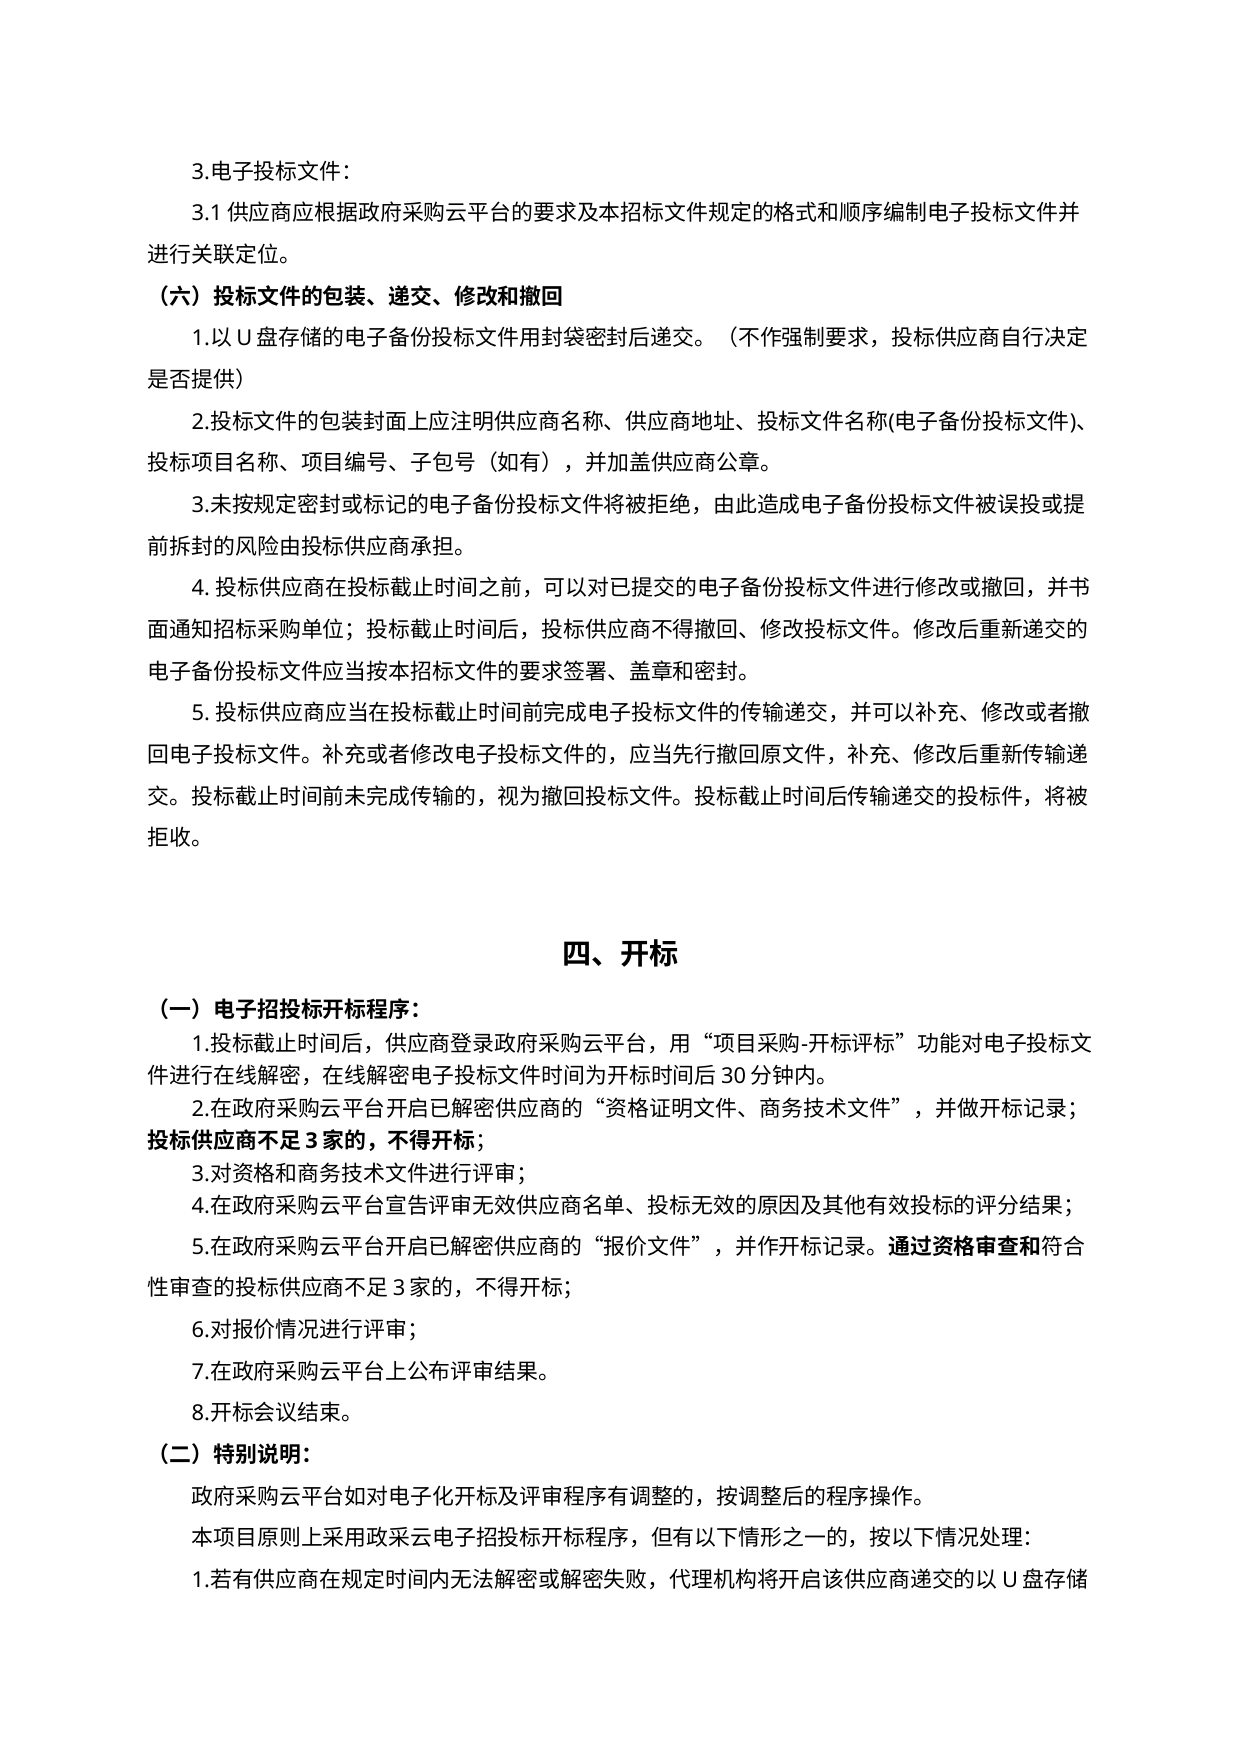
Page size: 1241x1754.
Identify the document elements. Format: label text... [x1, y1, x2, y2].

subtitle 1.以U盘存储的电子备份投标文件用封袋密封后递交。（不作强制要求，投标供应商自行决定是否提供） [148, 312, 1092, 396]
subtitle 5.在政府采购云平台开启已解密供应商的“报价文件”，并作开标记录。通过资格审查和符合性审查的投标供应商不足3家的，不得开标； [148, 1221, 1092, 1304]
subtitle 4. 投标供应商在投标截止时间之前，可以对已提交的电子备份投标文件进行修改或撤回，并书面通知招标采购单位；投标截止时间后，投标供应商不得撤回、修改投标文件。修改后重新递交的电子备份投标文件应当按本招标文件的要求签署、盖章和密封。 [148, 562, 1092, 687]
subtitle 3.1供应商应根据政府采购云平台的要求及本招标文件规定的格式和顺序编制电子投标文件并进行关联定位。 [148, 187, 1092, 271]
subtitle 政府采购云平台如对电子化开标及评审程序有调整的，按调整后的程序操作。 [148, 1471, 1092, 1512]
subtitle 3.电子投标文件： [148, 146, 1092, 187]
subtitle 6.对报价情况进行评审； [148, 1304, 1092, 1346]
text 3.对资格和商务技术文件进行评审； [148, 1156, 1092, 1188]
subtitle 3.未按规定密封或标记的电子备份投标文件将被拒绝，由此造成电子备份投标文件被误投或提前拆封的风险由投标供应商承担。 [148, 479, 1092, 562]
text 4.在政府采购云平台宣告评审无效供应商名单、投标无效的原因及其他有效投标的评分结果； [148, 1188, 1092, 1221]
subtitle 8.开标会议结束。 [148, 1387, 1092, 1429]
text 1.投标截止时间后，供应商登录政府采购云平台，用“项目采购-开标评标”功能对电子投标文件进行在线解密，在线解密电子投标文件时间为开标时间后30分钟内。 [148, 1026, 1092, 1091]
subtitle （六）投标文件的包装、递交、修改和撤回 [148, 271, 1092, 312]
subtitle 2.投标文件的包装封面上应注明供应商名称、供应商地址、投标文件名称(电子备份投标文件)、投标项目名称、项目编号、子包号（如有），并加盖供应商公章。 [148, 396, 1092, 479]
text 四、开标 [148, 919, 1092, 984]
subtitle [148, 1554, 1092, 1596]
subtitle 本项目原则上采用政采云电子招投标开标程序，但有以下情形之一的，按以下情况处理： [148, 1512, 1092, 1554]
text 2.在政府采购云平台开启已解密供应商的“资格证明文件、商务技术文件”，并做开标记录；投标供应商不足3家的，不得开标； [148, 1091, 1092, 1156]
subtitle （二）特别说明： [148, 1429, 1092, 1471]
subtitle 5. 投标供应商应当在投标截止时间前完成电子投标文件的传输递交，并可以补充、修改或者撤回电子投标文件。补充或者修改电子投标文件的，应当先行撤回原文件，补充、修改后重新传输递交。投标截止时间前未完成传输的，视为撤回投标文件。投标截止时间后传输递交的投标件，将被拒收。 [148, 687, 1092, 854]
subtitle 7.在政府采购云平台上公布评审结果。 [148, 1346, 1092, 1387]
subtitle （一）电子招投标开标程序： [148, 984, 1092, 1026]
